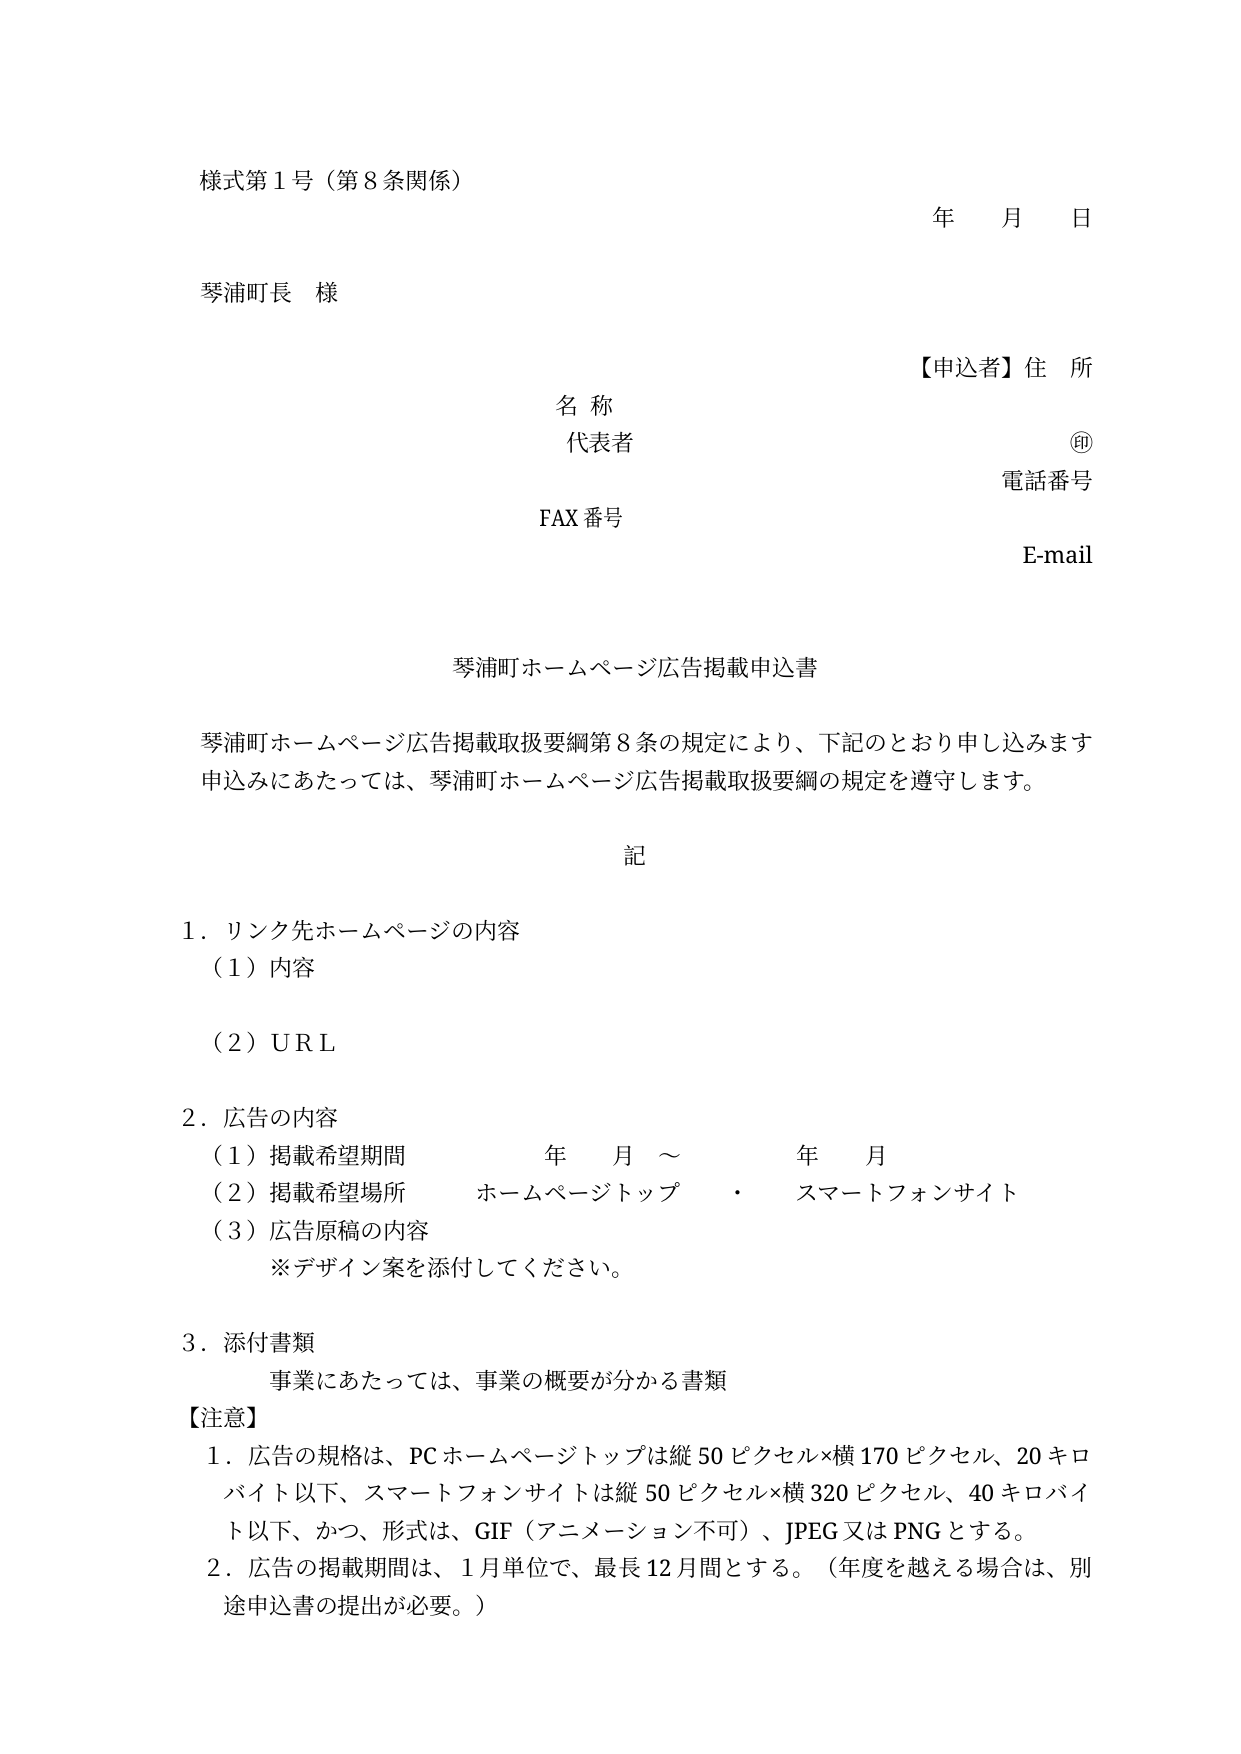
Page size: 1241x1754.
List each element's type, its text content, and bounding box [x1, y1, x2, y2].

text 年 月 日 [177, 198, 1092, 236]
text 琴浦町ホームページ広告掲載取扱要綱第８条の規定により、下記のとおり申し込みます。 [177, 723, 1092, 761]
text ３．添付書類 [177, 1323, 1092, 1361]
text １．リンク先ホームページの内容 [177, 911, 1092, 948]
text 様式第１号（第８条関係） [177, 161, 1092, 198]
text FAX番号 [177, 498, 1047, 536]
text （３）広告原稿の内容 [177, 1211, 1092, 1248]
text （１）掲載希望期間 年 月 ～ 年 月 [177, 1136, 1092, 1173]
text 代表者 ㊞ [177, 423, 1093, 461]
text 申込みにあたっては、琴浦町ホームページ広告掲載取扱要綱の規定を遵守します。 [177, 761, 1092, 798]
subtitle 記 [177, 836, 1092, 873]
text 事業にあたっては、事業の概要が分かる書類 [177, 1361, 1092, 1398]
text 琴浦町長 様 [177, 273, 992, 311]
text （２）ＵＲＬ [177, 1023, 1092, 1061]
text （２）掲載希望場所 ホームページトップ ・ スマートフォンサイト [177, 1173, 1092, 1211]
text ２．広告の内容 [177, 1098, 1092, 1136]
text 琴浦町ホームページ広告掲載申込書 [177, 648, 1092, 686]
text E-mail [177, 536, 1092, 573]
text （１）内容 [177, 948, 1092, 986]
text １．広告の規格は、PCホームページトップは縦50ピクセル×横170ピクセル、20キロバイト以下、スマートフォンサイトは縦50ピクセル×横320ピクセル、40キロバイト以下、かつ、形式は、GIF（アニメーション不可）、JPEG又はPNGとする。 [179, 1436, 1092, 1548]
text 【申込者】住 所 [177, 348, 1092, 386]
text 名 称 [177, 386, 1092, 423]
text ※デザイン案を添付してください。 [177, 1248, 1092, 1286]
text 電話番号 [177, 461, 1092, 498]
text 【注意】 [177, 1398, 1092, 1436]
text ２．広告の掲載期間は、１月単位で、最長12月間とする。（年度を越える場合は、別途申込書の提出が必要。） [179, 1548, 1092, 1623]
